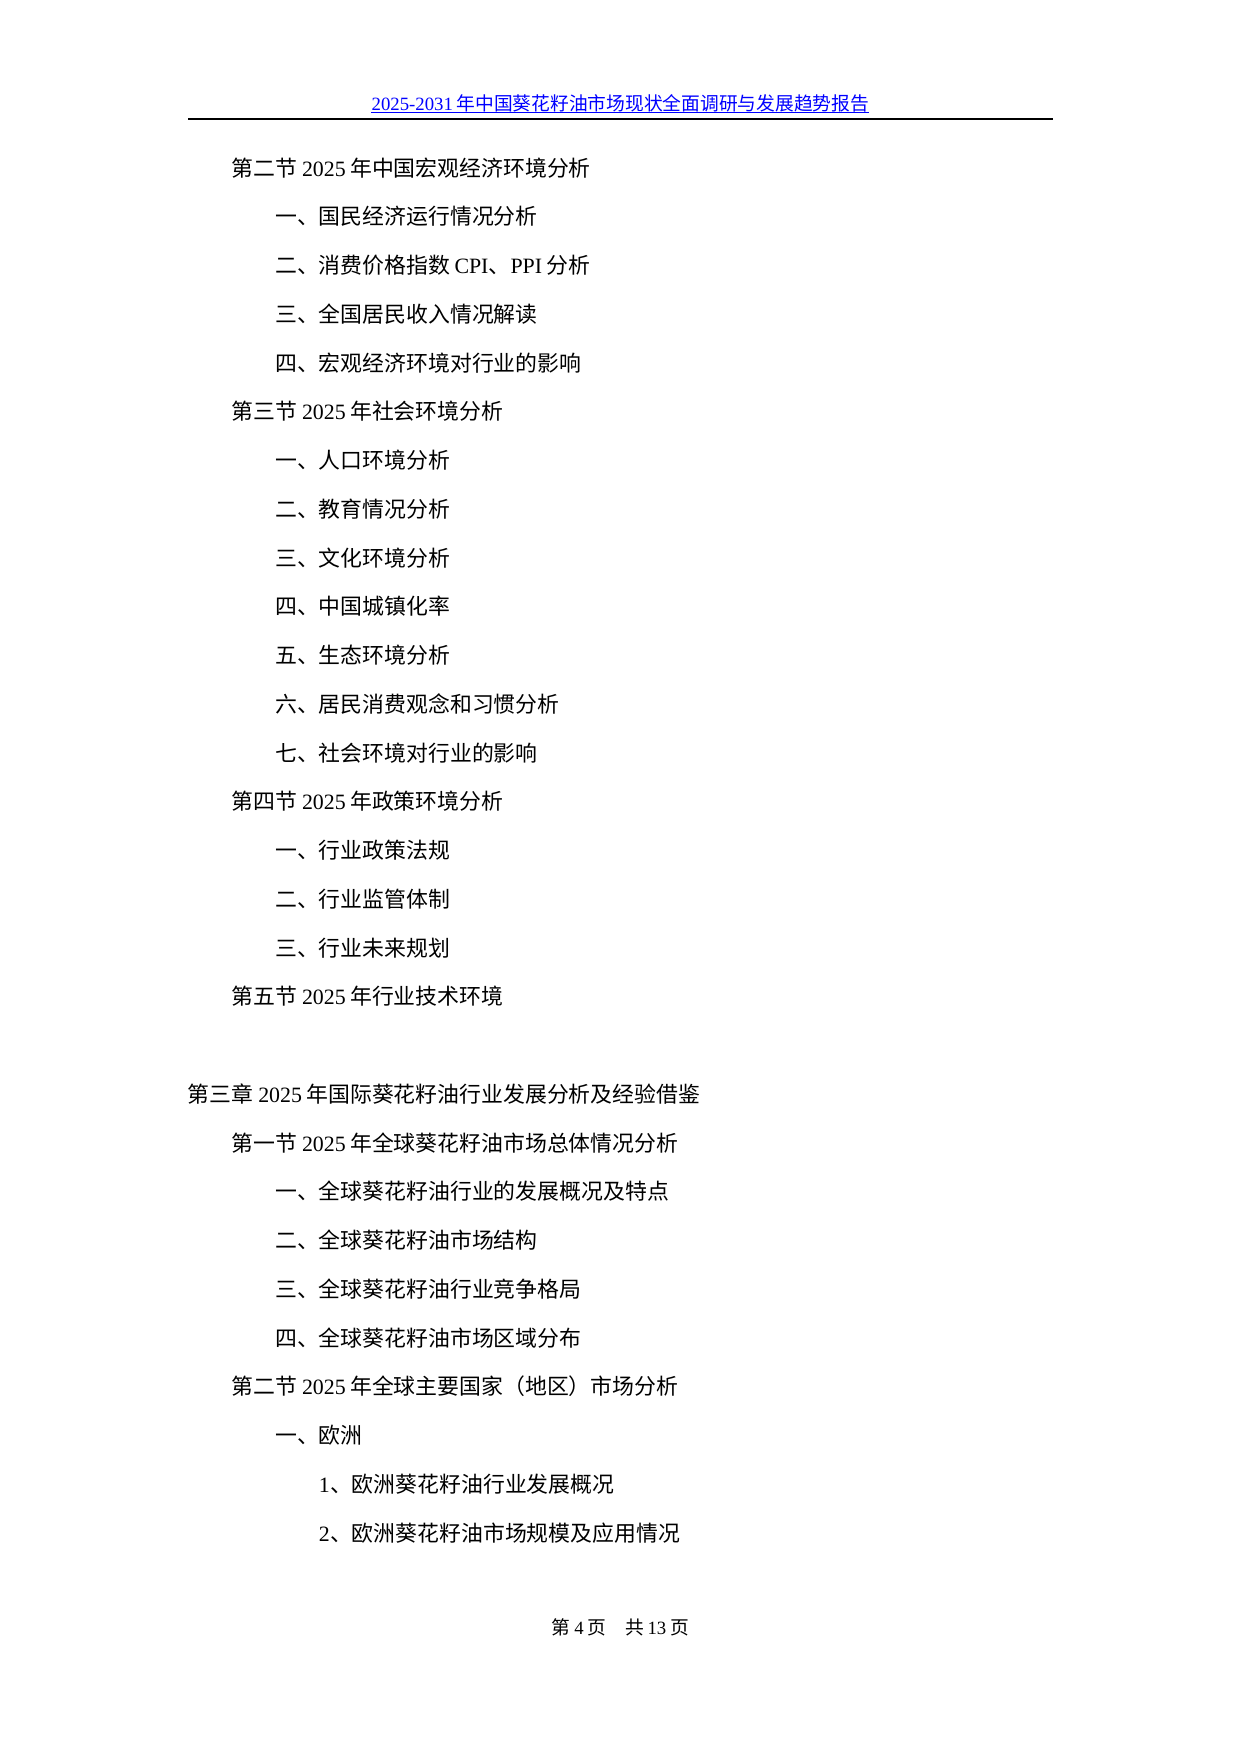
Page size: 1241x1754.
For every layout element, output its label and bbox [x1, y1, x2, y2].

text [187, 150, 1053, 1548]
